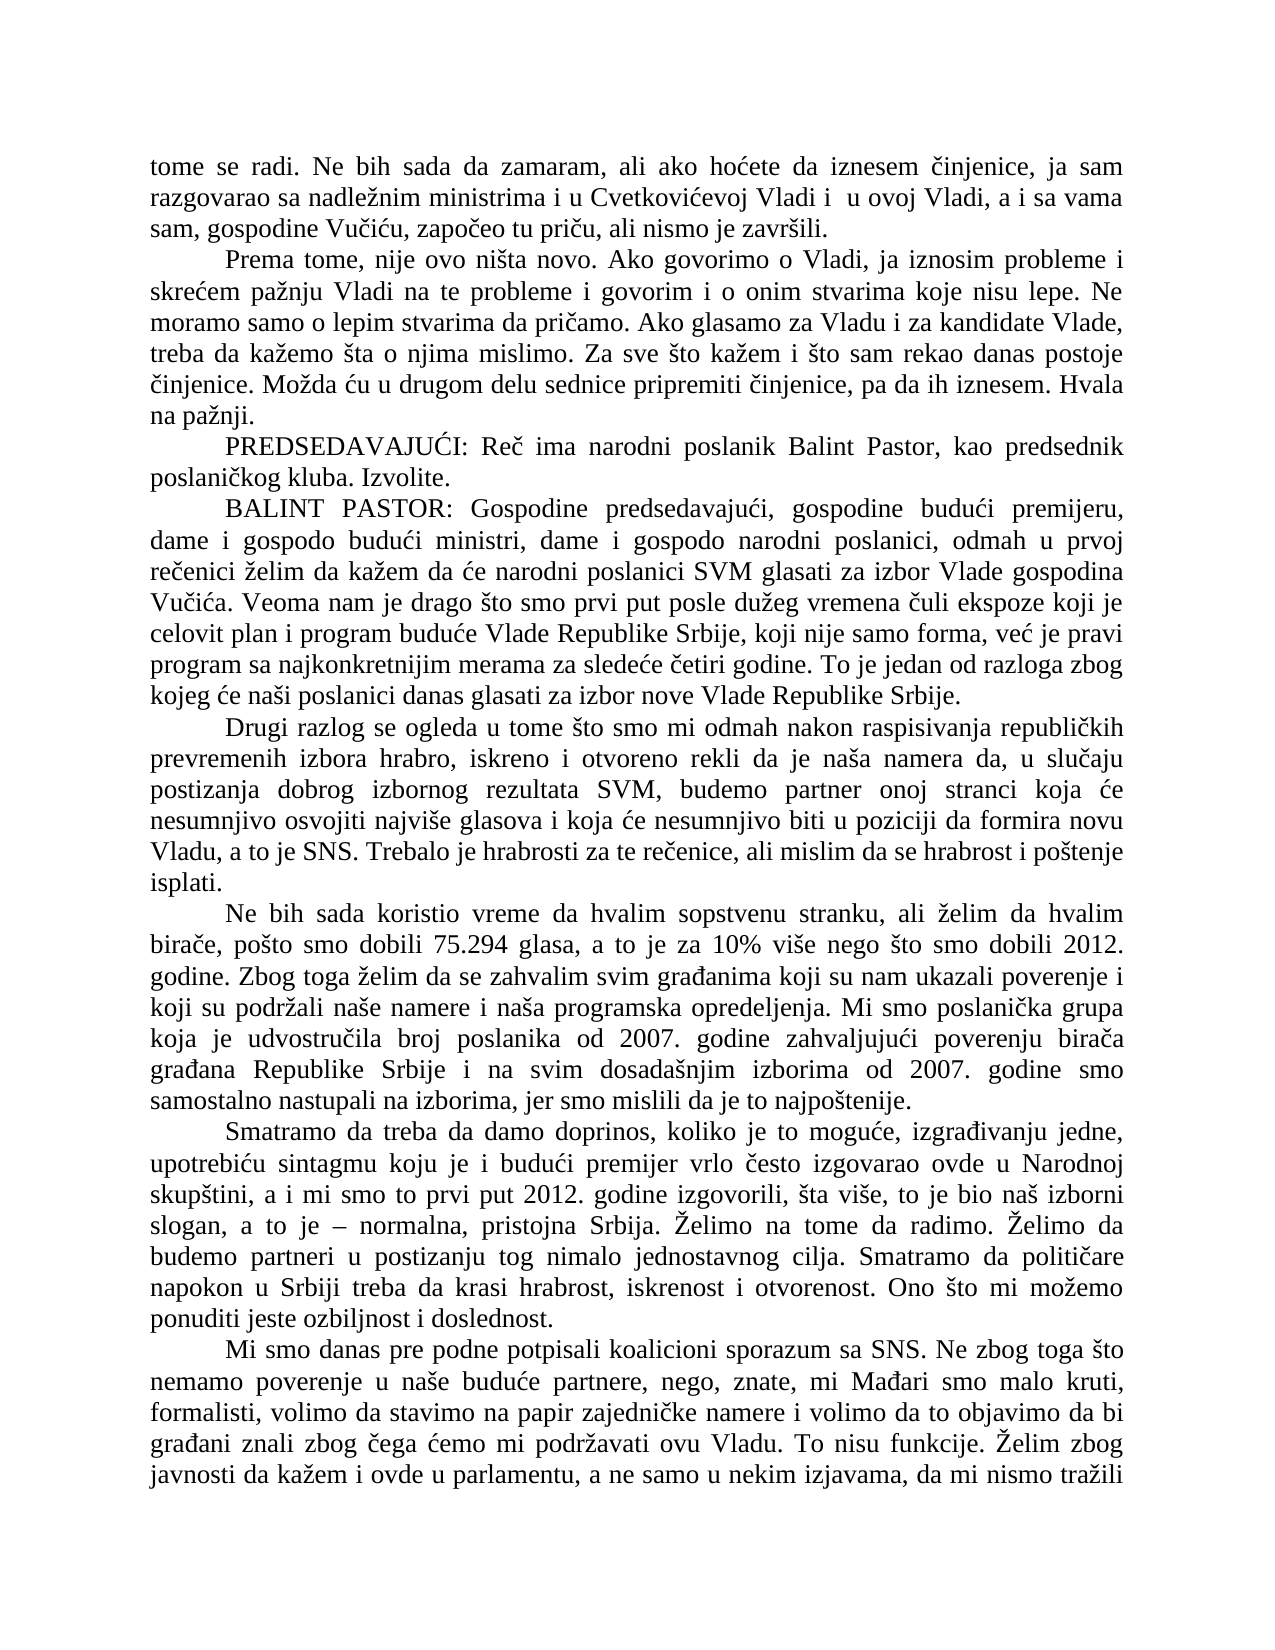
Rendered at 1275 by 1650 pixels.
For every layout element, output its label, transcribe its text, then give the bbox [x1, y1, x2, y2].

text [150, 150, 1125, 243]
text Smatramo da treba da damo doprinos, koliko je to moguće, izgrađivanju jedne, upotrebiću sintagmu koju je i budući premijer vrlo često izgovarao ovde u Narodnoj skupštini, a i mi smo to prvi put 2012. godine izgovorili, šta više, to je bio naš izborni slogan, a to je – normalna, pristojna Srbija. Želimo na tome da radimo. Želimo da budemo partneri u postizanju tog nimalo jednostavnog cilja. Smatramo da političare napokon u Srbiji treba da krasi hrabrost, iskrenost i otvorenost. Ono što mi možemo ponuditi jeste ozbiljnost i doslednost. [150, 1116, 1125, 1333]
text BALINT PASTOR: Gospodine predsedavajući, gospodine budući premijeru, dame i gospodo budući ministri, dame i gospodo narodni poslanici, odmah u prvoj rečenici želim da kažem da će narodni poslanici SVM glasati za izbor Vlade gospodina Vučića. Veoma nam je drago što smo prvi put posle dužeg vremena čuli ekspoze koji je celovit plan i program buduće Vlade Republike Srbije, koji nije samo forma, već je pravi program sa najkonkretnijim merama za sledeće četiri godine. To je jedan od razloga zbog kojeg će naši poslanici danas glasati za izbor nove Vlade Republike Srbije. [150, 493, 1125, 711]
text PREDSEDAVAJUĆI: Reč ima narodni poslanik Balint Pastor, kao predsednik poslaničkog kluba. Izvolite. [150, 430, 1125, 493]
text Ne bih sada koristio vreme da hvalim sopstvenu stranku, ali želim da hvalim birače, pošto smo dobili 75.294 glasa, a to je za 10% više nego što smo dobili 2012. godine. Zbog toga želim da se zahvalim svim građanima koji su nam ukazali poverenje i koji su podržali naše namere i naša programska opredeljenja. Mi smo poslanička grupa koja je udvostručila broj poslanika od 2007. godine zahvaljujući poverenju birača građana Republike Srbije i na svim dosadašnjim izborima od 2007. godine smo samostalno nastupali na izborima, jer smo mislili da je to najpoštenije. [150, 897, 1125, 1116]
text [150, 1333, 1125, 1489]
text Prema tome, nije ovo ništa novo. Ako govorimo o Vladi, ja iznosim probleme i skrećem pažnju Vladi na te probleme i govorim i o onim stvarima koje nisu lepe. Ne moramo samo o lepim stvarima da pričamo. Ako glasamo za Vladu i za kandidate Vlade, treba da kažemo šta o njima mislimo. Za sve što kažem i što sam rekao danas postoje činjenice. Možda ću u drugom delu sednice pripremiti činjenice, pa da ih iznesem. Hvala na pažnji. [150, 243, 1125, 430]
text Drugi razlog se ogleda u tome što smo mi odmah nakon raspisivanja republičkih prevremenih izbora hrabro, iskreno i otvoreno rekli da je naša namera da, u slučaju postizanja dobrog izbornog rezultata SVM, budemo partner onoj stranci koja će nesumnjivo osvojiti najviše glasova i koja će nesumnjivo biti u poziciji da formira novu Vladu, a to je SNS. Trebalo je hrabrosti za te rečenice, ali mislim da se hrabrost i poštenje isplati. [150, 711, 1125, 897]
